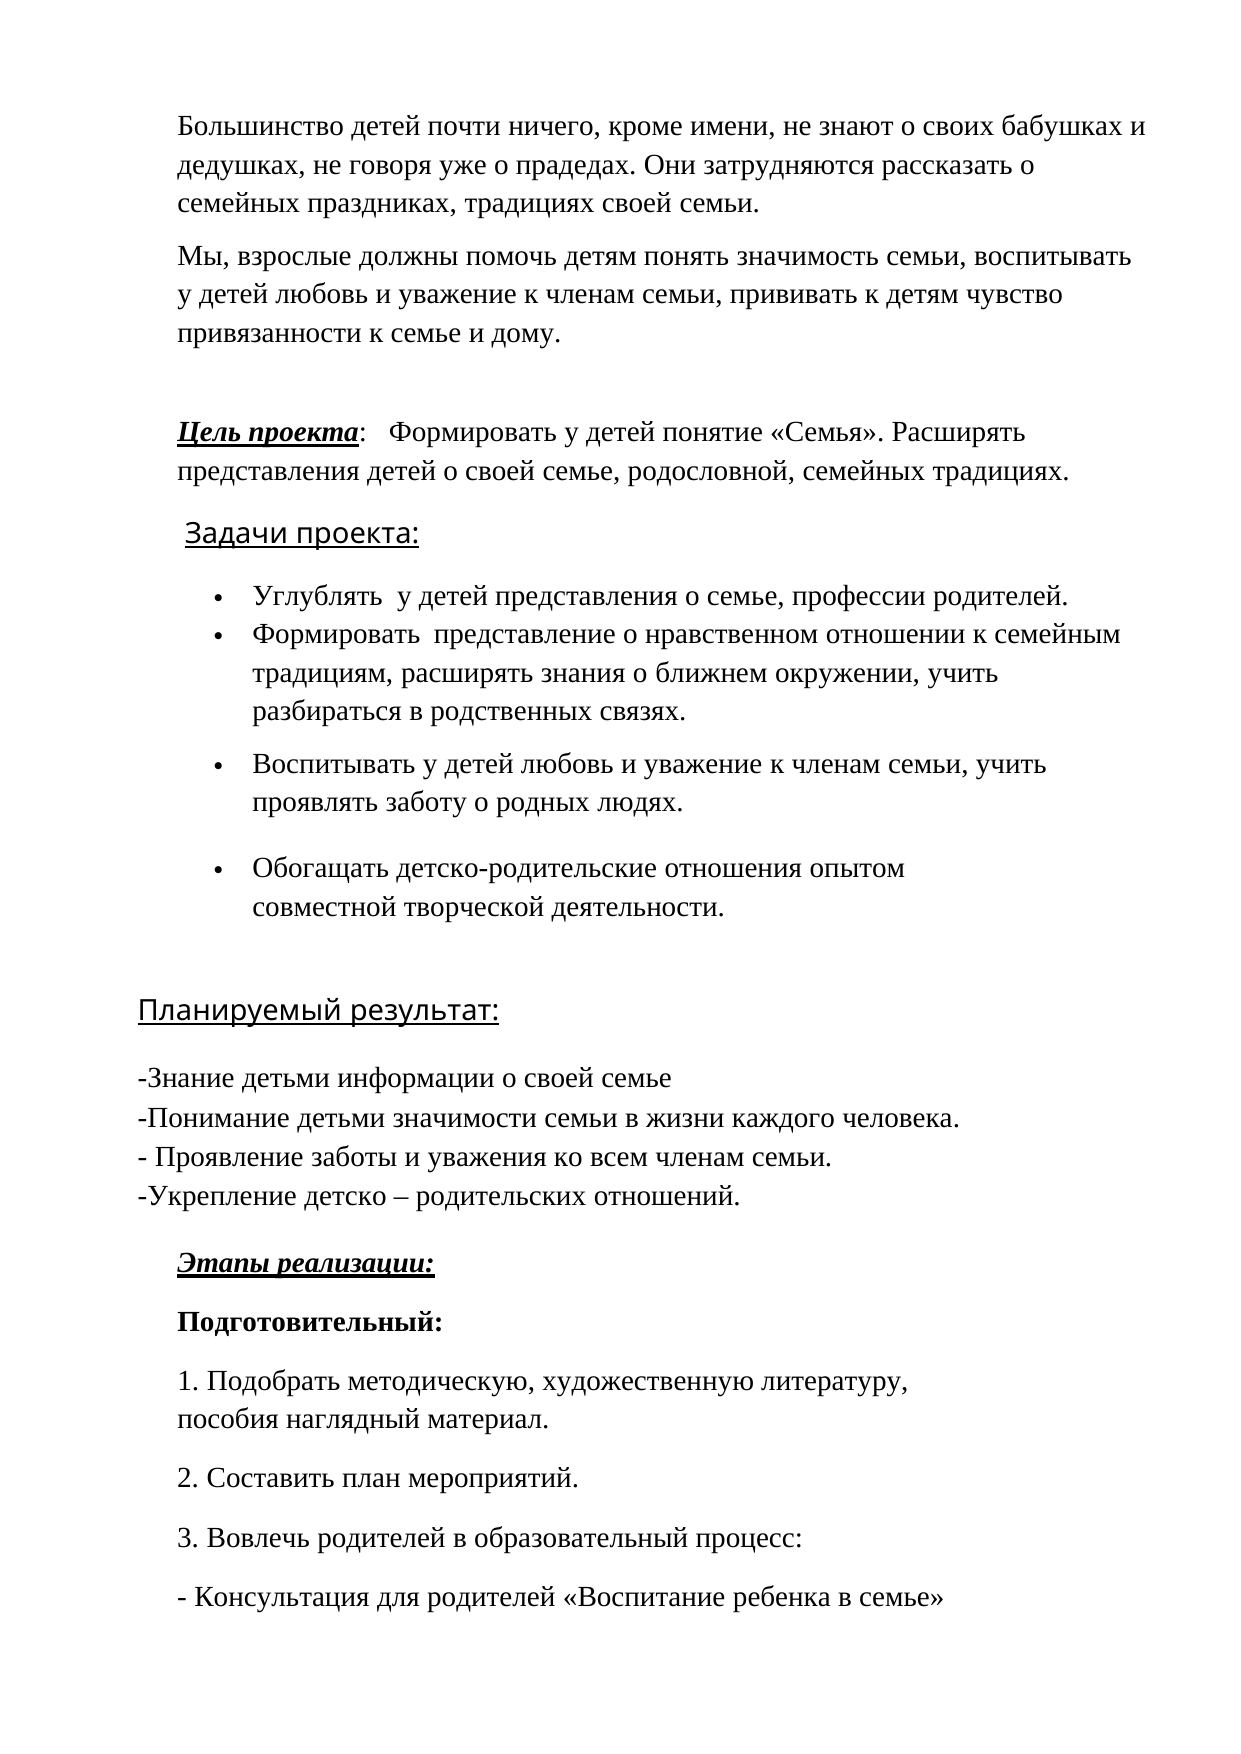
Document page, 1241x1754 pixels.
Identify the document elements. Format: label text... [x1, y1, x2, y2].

list Консультация для родителей «Воспитание ребенка в семье» [177, 1579, 1161, 1613]
text -Укрепление детско – родительских отношений. [137, 1178, 1161, 1212]
list Воспитывать у детей любовь и уважение к членам семьи, учить проявлять заботу о родных людях. [214, 746, 1054, 818]
list Формировать представление о нравственном отношении к семейным традициям, расширять знания о ближнем окружении, учить разбираться в родственных связях. [214, 616, 1122, 727]
list Вовлечь родителей в образовательный процесс: [177, 1520, 1161, 1553]
subtitle Задачи проекта: [184, 513, 1161, 552]
text Большинство детей почти ничего, кроме имени, не знают о своих бабушках и дедушках, не говоря уже о прадедах. Они затрудняются рассказать о семейных праздниках, традициях своей семьи. [177, 108, 1155, 219]
list Обогащать детско-родительские отношения опытом совместной творческой деятельности. [214, 850, 1056, 922]
list Подобрать методическую, художественную литературу, пособия наглядный материал. [177, 1363, 1017, 1435]
text Подготовительный: [177, 1304, 1161, 1338]
list Углублять у детей представления о семье, профессии родителей. [214, 578, 1161, 611]
text Мы, взрослые должны помочь детям понять значимость семьи, воспитывать у детей любовь и уважение к членам семьи, прививать к детям чувство привязанности к семье и дому. [177, 238, 1140, 348]
text -Знание детьми информации о своей семье [137, 1060, 1161, 1093]
text Этапы реализации: [177, 1245, 1161, 1279]
text -Понимание детьми значимости семьи в жизни каждого человека. [137, 1100, 1161, 1134]
text Цель проекта: Формировать у детей понятие «Семья». Расширять представления детей о своей семье, родословной, семейных традициях. [177, 414, 1161, 486]
list Составить план мероприятий. [177, 1460, 1161, 1494]
subtitle Планируемый результат: [137, 990, 1161, 1029]
text - Проявление заботы и уважения ко всем членам семьи. [137, 1139, 1161, 1172]
